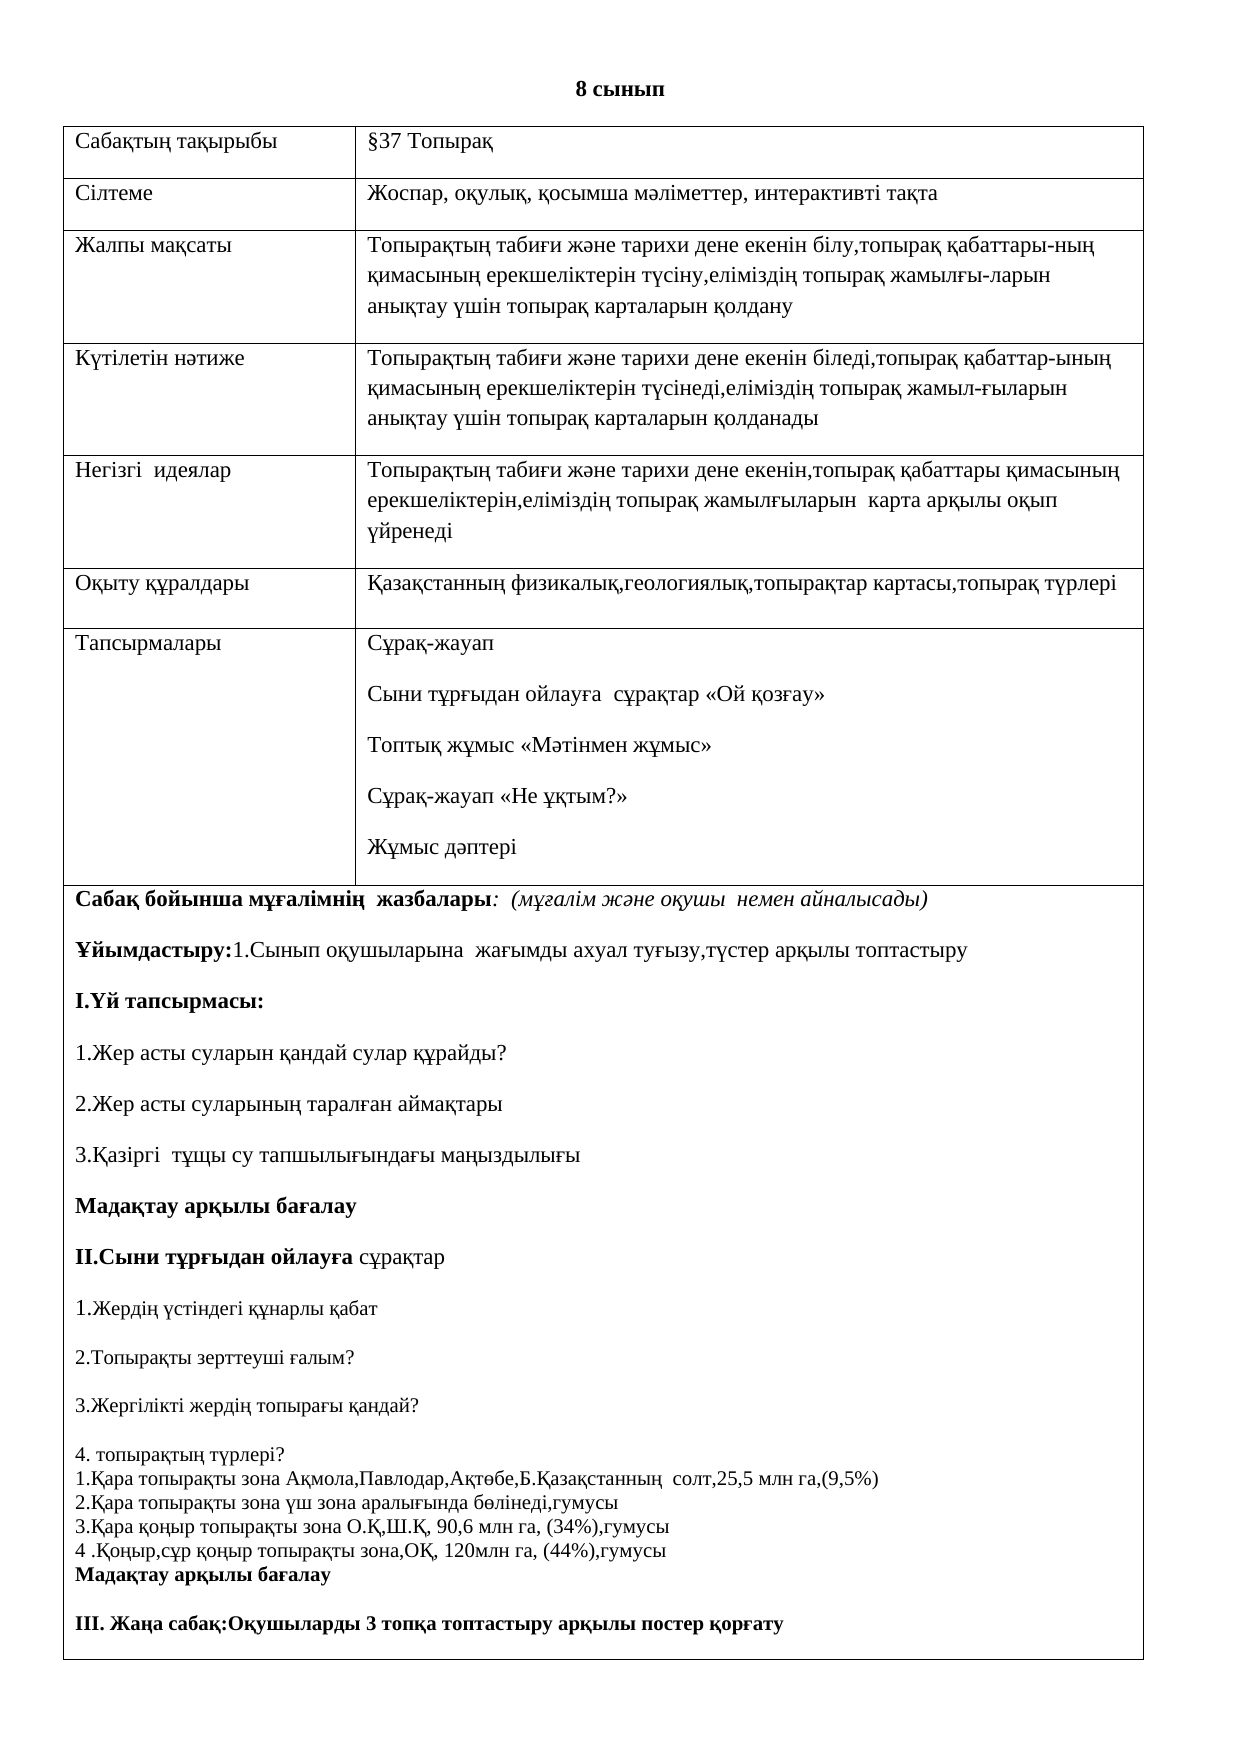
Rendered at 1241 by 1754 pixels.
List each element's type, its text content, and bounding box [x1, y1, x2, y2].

table_cell Сілтеме [64, 179, 355, 230]
table_cell Топырақтың табиғи және тарихи дене екенін білу,топырақ қабаттары-ның қимасының ерекшеліктерін түсіну,еліміздің топырақ жамылғы-ларын анықтау үшін топырақ карталарын қолдану [356, 231, 1143, 343]
table_cell Тапсырмалары [64, 629, 355, 884]
table_cell Оқыту құралдары [64, 569, 355, 628]
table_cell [64, 886, 1143, 1659]
table_cell Негізгі идеялар [64, 456, 355, 568]
table_cell Жоспар, оқулық, қосымша мәліметтер, интерактивті тақта [356, 179, 1143, 230]
table_cell Қазақстанның физикалық,геологиялық,топырақтар картасы,топырақ түрлері [356, 569, 1143, 628]
table_cell Жалпы мақсаты [64, 231, 355, 343]
table_cell Топырақтың табиғи және тарихи дене екенін,топырақ қабаттары қимасының ерекшеліктерін,еліміздің топырақ жамылғыларын карта арқылы оқып үйренеді [356, 456, 1143, 568]
table_cell Сұрақ-жауап Сыни тұрғыдан ойлауға сұрақтар «Ой қозғау» Топтық жұмыс «Мәтінмен жұмыс» Сұрақ-жауап «Не ұқтым?» Жұмыс дәптері [356, 629, 1143, 884]
table_header §37 Топырақ [356, 127, 1143, 178]
table_header Сабақтың тақырыбы [64, 127, 355, 178]
text 8 сынып [75, 75, 1165, 101]
table_cell Күтілетін нәтиже [64, 344, 355, 455]
table_cell Топырақтың табиғи және тарихи дене екенін біледі,топырақ қабаттар-ының қимасының ерекшеліктерін түсінеді,еліміздің топырақ жамыл-ғыларын анықтау үшін топырақ карталарын қолданады [356, 344, 1143, 455]
